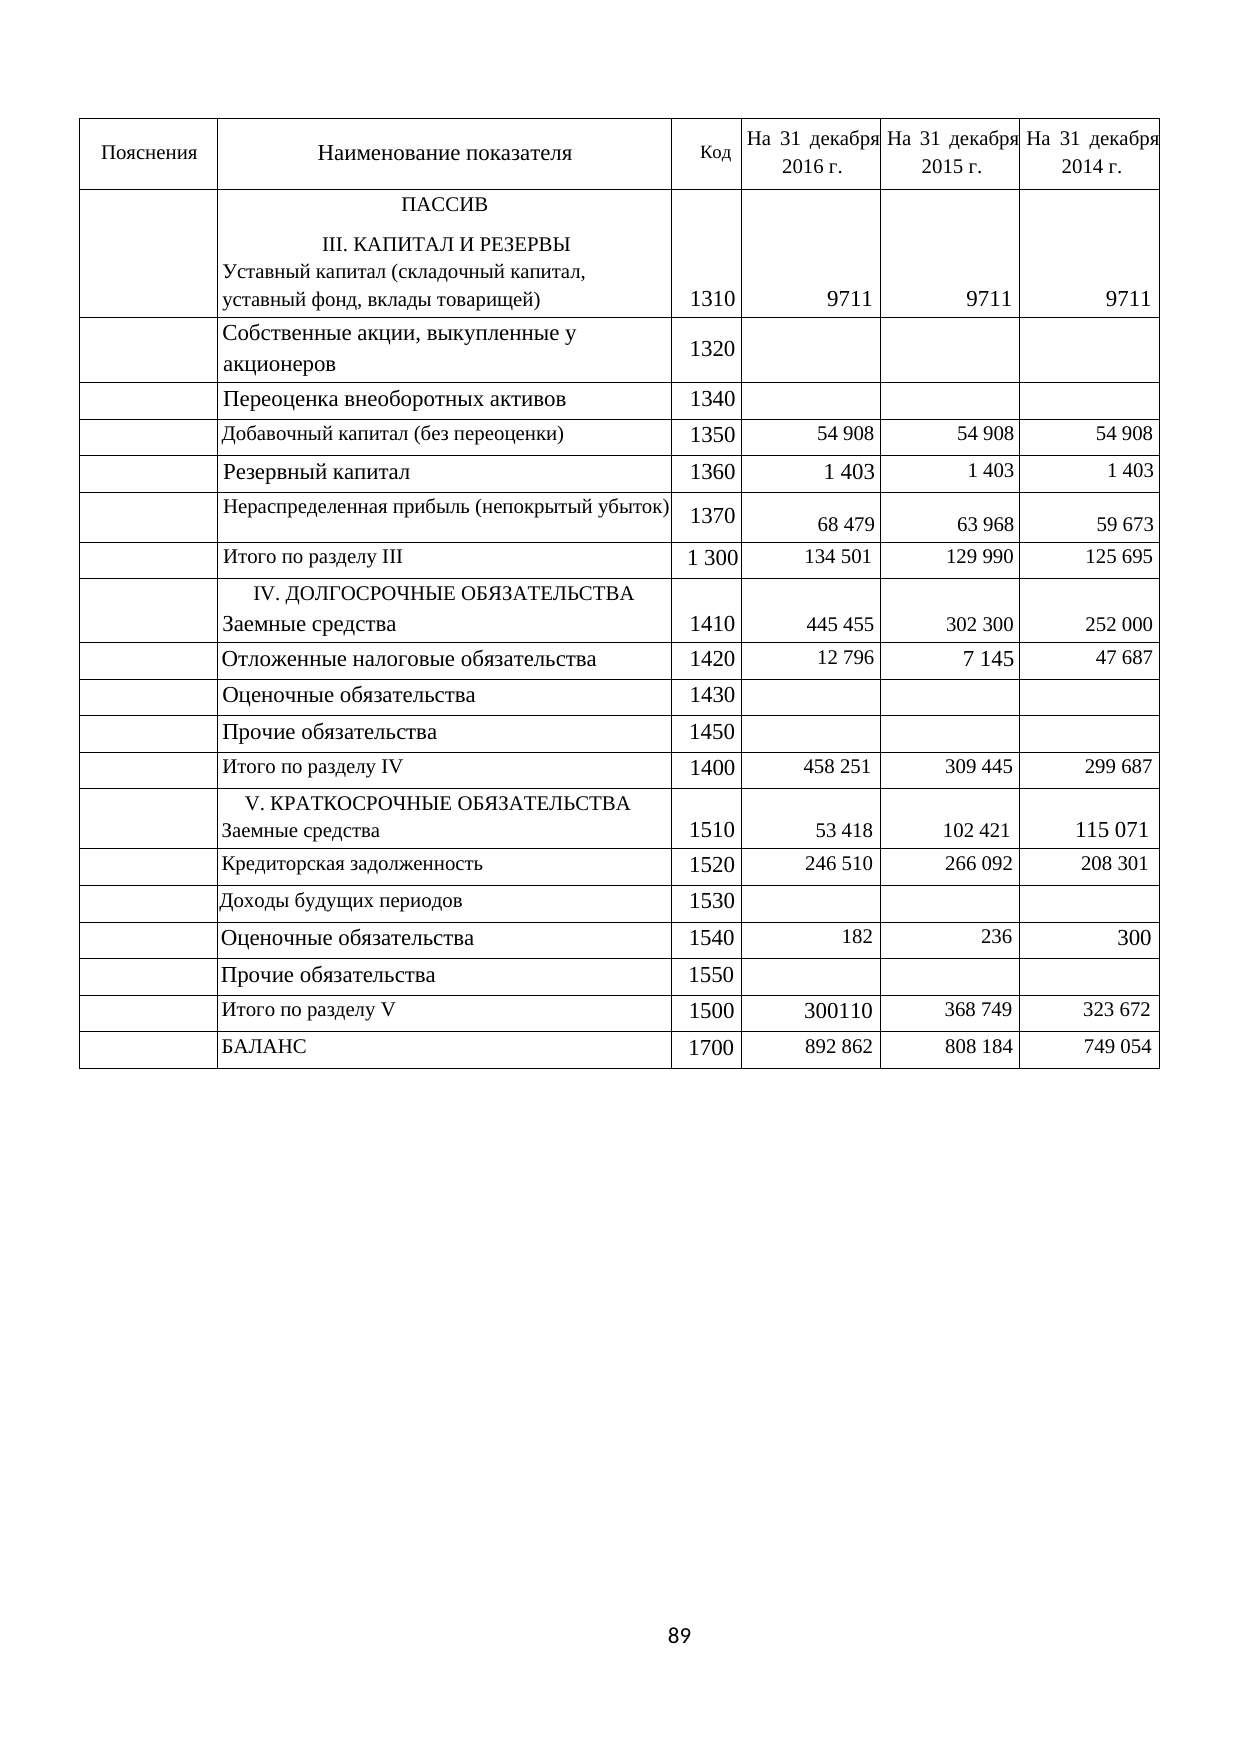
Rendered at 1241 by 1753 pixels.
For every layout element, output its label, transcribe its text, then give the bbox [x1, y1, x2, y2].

table_cell 1 300 [672, 543, 741, 578]
table_cell 300110 [742, 996, 880, 1031]
table_cell 102 421 [881, 789, 1019, 848]
table_cell 12 796 [742, 643, 880, 678]
table_header На 31 декабря 2016 г. [742, 119, 880, 189]
table_cell IV. ДОЛГОСРОЧНЫЕ ОБЯЗАТЕЛЬСТВА Заемные средства [218, 579, 671, 642]
table_cell 1 403 [742, 456, 880, 492]
table_header Наименование показателя [218, 119, 671, 189]
table_cell [80, 383, 217, 418]
table_cell 1430 [672, 680, 741, 715]
table_header На 31 декабря 2014 г. [1020, 119, 1159, 189]
table_cell Добавочный капитал (без переоценки) [218, 420, 671, 455]
table_cell [1020, 318, 1159, 382]
table_cell [881, 886, 1019, 921]
table_cell [80, 959, 217, 994]
table_cell 749 054 [1020, 1032, 1159, 1068]
table_cell 129 990 [881, 543, 1019, 578]
table_cell [742, 886, 880, 921]
table_cell 323 672 [1020, 996, 1159, 1031]
table_cell [80, 680, 217, 715]
table_cell 1350 [672, 420, 741, 455]
table_cell [80, 456, 217, 492]
table_cell 300 [1020, 923, 1159, 958]
table_cell [80, 420, 217, 455]
table_cell 1310 [672, 190, 741, 317]
table_cell [1020, 886, 1159, 921]
table_cell 134 501 [742, 543, 880, 578]
table_cell [881, 680, 1019, 715]
table_cell 299 687 [1020, 753, 1159, 788]
table_cell 208 301 [1020, 849, 1159, 885]
table_cell Собственные акции, выкупленные у акционеров [218, 318, 671, 382]
table_cell [80, 849, 217, 885]
table_cell [881, 318, 1019, 382]
table_cell [742, 383, 880, 418]
table_cell 1410 [672, 579, 741, 642]
table_cell 302 300 [881, 579, 1019, 642]
table_cell БАЛАНС [218, 1032, 671, 1068]
table_cell 368 749 [881, 996, 1019, 1031]
table_cell 1 403 [881, 456, 1019, 492]
table_cell [881, 959, 1019, 994]
table_cell [80, 753, 217, 788]
table_cell Доходы будущих периодов [218, 886, 671, 921]
table_cell 9711 [1020, 190, 1159, 317]
table_cell Переоценка внеоборотных активов [218, 383, 671, 418]
table_cell 1550 [672, 959, 741, 994]
table_cell 458 251 [742, 753, 880, 788]
table_cell 1420 [672, 643, 741, 678]
table_cell 54 908 [881, 420, 1019, 455]
table_cell Итого по разделу V [218, 996, 671, 1031]
table_cell [1020, 383, 1159, 418]
table_cell [80, 789, 217, 848]
table_cell [80, 886, 217, 921]
table_cell 236 [881, 923, 1019, 958]
table_cell Итого по разделу IV [218, 753, 671, 788]
table_cell [80, 190, 217, 317]
table_cell 7 145 [881, 643, 1019, 678]
table_cell 1530 [672, 886, 741, 921]
table_cell 1510 [672, 789, 741, 848]
table_cell 54 908 [1020, 420, 1159, 455]
table_cell [80, 996, 217, 1031]
table_cell Кредиторская задолженность [218, 849, 671, 885]
table_cell Оценочные обязательства [218, 680, 671, 715]
table_cell 125 695 [1020, 543, 1159, 578]
table_cell 892 862 [742, 1032, 880, 1068]
table_cell 9711 [742, 190, 880, 317]
table_cell ПАССИВ III. КАПИТАЛ И РЕЗЕРВЫ Уставный капитал (складочный капитал, уставный фонд, вклады товарищей) [218, 190, 671, 317]
table_cell 115 071 [1020, 789, 1159, 848]
table_cell 309 445 [881, 753, 1019, 788]
table_header Пояснения [80, 119, 217, 189]
table_cell [80, 493, 217, 541]
table_cell [1020, 959, 1159, 994]
table_cell 54 908 [742, 420, 880, 455]
table_header Код [672, 119, 741, 189]
table_cell 47 687 [1020, 643, 1159, 678]
table_cell [742, 716, 880, 752]
table_cell 1320 [672, 318, 741, 382]
table_cell 266 092 [881, 849, 1019, 885]
table_cell [80, 543, 217, 578]
table_cell 53 418 [742, 789, 880, 848]
table_cell 445 455 [742, 579, 880, 642]
table_cell 1340 [672, 383, 741, 418]
table_cell 1360 [672, 456, 741, 492]
table_cell Резервный капитал [218, 456, 671, 492]
table_cell 1 403 [1020, 456, 1159, 492]
table_cell [742, 680, 880, 715]
table_cell 63 968 [881, 493, 1019, 541]
table_cell 1450 [672, 716, 741, 752]
table_cell [742, 959, 880, 994]
table_cell 252 000 [1020, 579, 1159, 642]
table_cell [80, 716, 217, 752]
table_cell [1020, 680, 1159, 715]
table_header На 31 декабря 2015 г. [881, 119, 1019, 189]
table_cell [80, 579, 217, 642]
table_cell 246 510 [742, 849, 880, 885]
table_cell [80, 318, 217, 382]
table_cell Оценочные обязательства [218, 923, 671, 958]
table_cell 9711 [881, 190, 1019, 317]
table_cell 68 479 [742, 493, 880, 541]
table_cell 182 [742, 923, 880, 958]
table_cell 1400 [672, 753, 741, 788]
table_cell Отложенные налоговые обязательства [218, 643, 671, 678]
table_cell [80, 643, 217, 678]
table_cell [742, 318, 880, 382]
table_cell Прочие обязательства [218, 716, 671, 752]
table_cell Прочие обязательства [218, 959, 671, 994]
table_cell 1540 [672, 923, 741, 958]
table_cell [80, 1032, 217, 1068]
table_cell 1700 [672, 1032, 741, 1068]
table_cell 1370 [672, 493, 741, 541]
table_cell 1520 [672, 849, 741, 885]
table_cell V. КРАТКОСРОЧНЫЕ ОБЯЗАТЕЛЬСТВА Заемные средства [218, 789, 671, 848]
table_cell Нераспределенная прибыль (непокрытый убыток) [218, 493, 671, 541]
table_cell 808 184 [881, 1032, 1019, 1068]
table_cell 1500 [672, 996, 741, 1031]
table_cell [80, 923, 217, 958]
table_cell [881, 716, 1019, 752]
table_cell 59 673 [1020, 493, 1159, 541]
table_cell [881, 383, 1019, 418]
table_cell [1020, 716, 1159, 752]
table_cell Итого по разделу III [218, 543, 671, 578]
